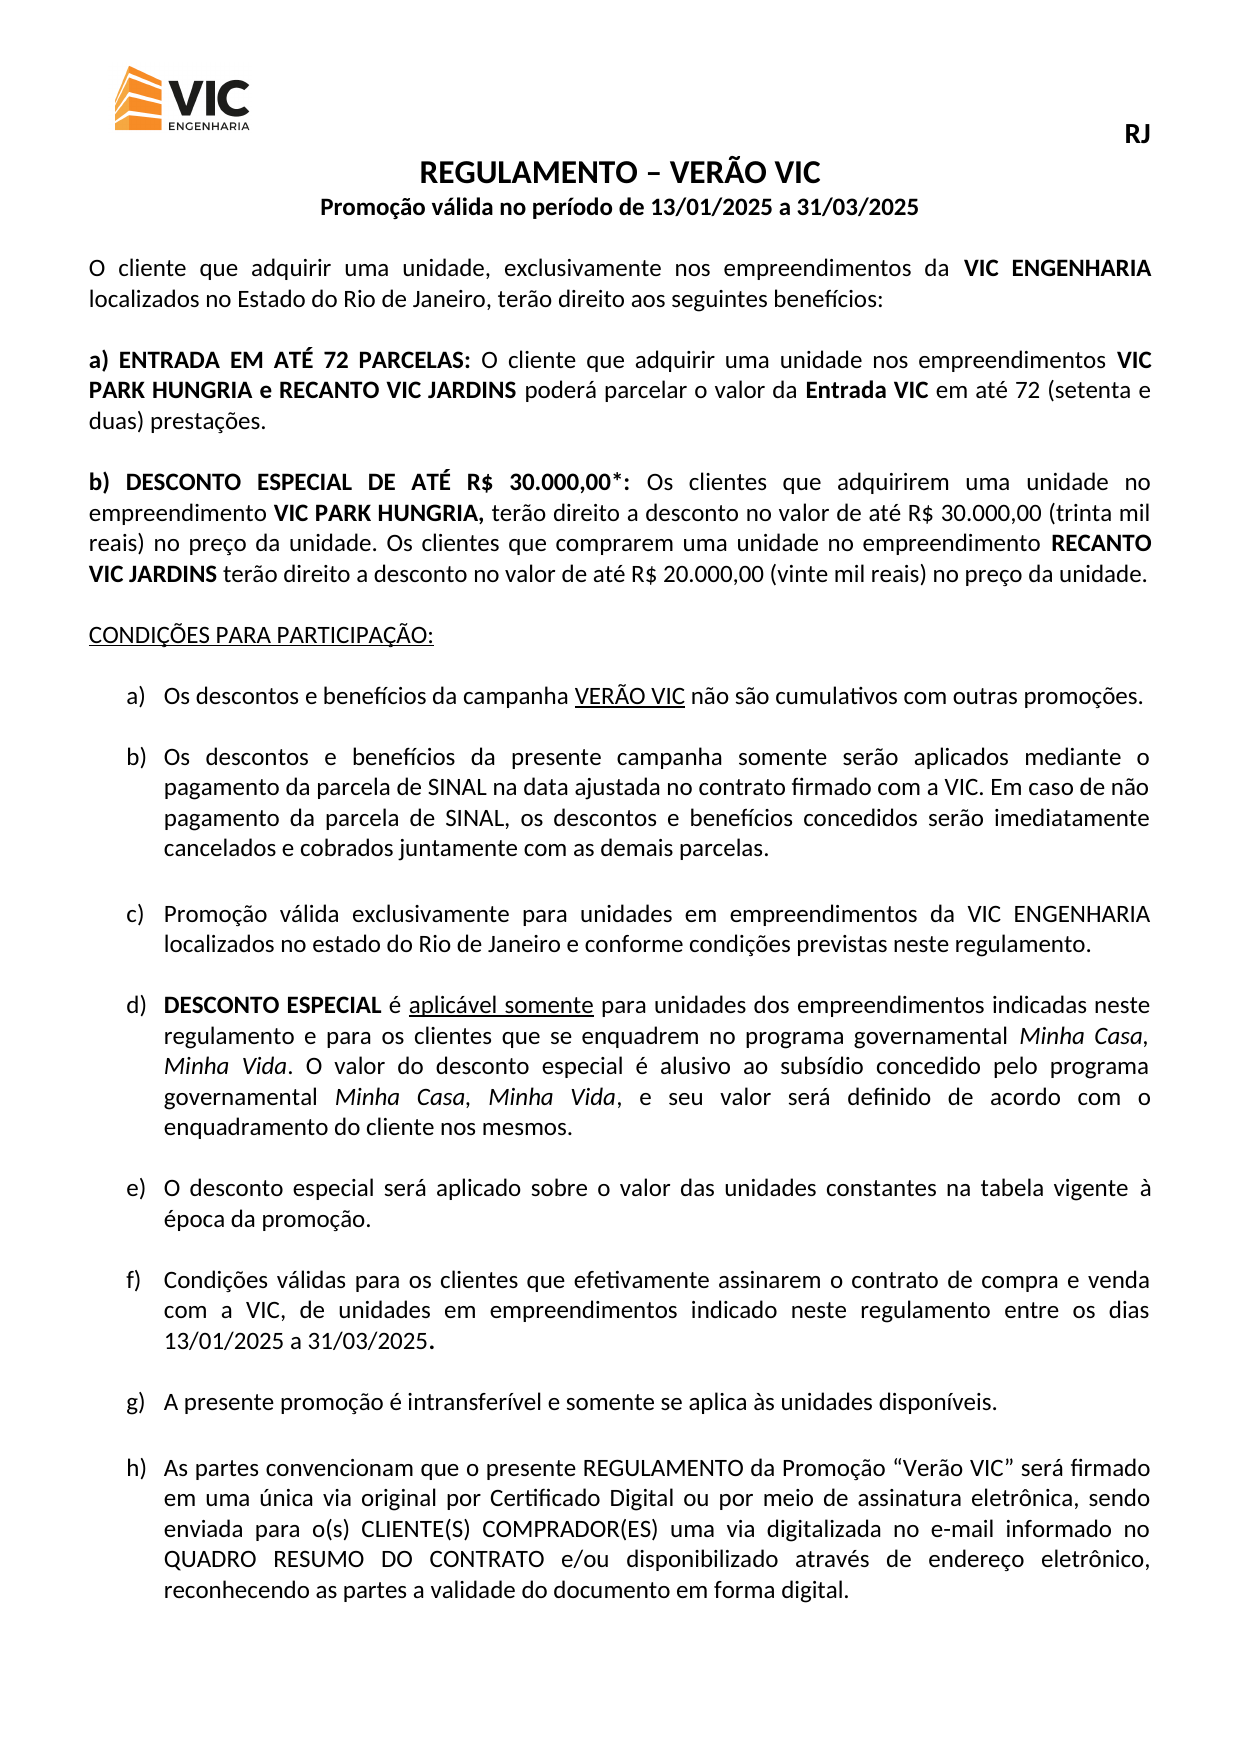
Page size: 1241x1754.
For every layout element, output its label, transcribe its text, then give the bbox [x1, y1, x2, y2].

text Promoção válida no período de 13/01/2025 a 31/03/2025 [89, 191, 1152, 222]
list Promoção válida exclusivamente para unidades em empreendimentos da VIC ENGENHARIA localizados no estado do Rio de Janeiro e conforme condições previstas neste regulamento. [126, 898, 1152, 959]
text CONDIÇÕES PARA PARTICIPAÇÃO: [89, 619, 1152, 649]
list Os descontos e benefícios da campanha VERÃO VIC não são cumulativos com outras promoções. [126, 680, 1152, 710]
list Os descontos e benefícios da presente campanha somente serão aplicados mediante o pagamento da parcela de SINAL na data ajustada no contrato firmado com a VIC. Em caso de não pagamento da parcela de SINAL, os descontos e benefícios concedidos serão imediatamente cancelados e cobrados juntamente com as demais parcelas. [126, 741, 1152, 863]
list A presente promoção é intransferível e somente se aplica às unidades disponíveis. [126, 1386, 1152, 1417]
list As partes convencionam que o presente REGULAMENTO da Promoção “Verão VIC” será firmado em uma única via original por Certificado Digital ou por meio de assinatura eletrônica, sendo enviada para o(s) CLIENTE(S) COMPRADOR(ES) uma via digitalizada no e-mail informado no QUADRO RESUMO DO CONTRATO e/ou disponibilizado através de endereço eletrônico, reconhecendo as partes a validade do documento em forma digital. [126, 1452, 1152, 1604]
text a) ENTRADA EM ATÉ 72 PARCELAS: O cliente que adquirir uma unidade nos empreendimentos VIC PARK HUNGRIA e RECANTO VIC JARDINS poderá parcelar o valor da Entrada VIC em até 72 (setenta e duas) prestações. [89, 344, 1152, 436]
list DESCONTO ESPECIAL é aplicável somente para unidades dos empreendimentos indicadas neste regulamento e para os clientes que se enquadrem no programa governamental Minha Casa, Minha Vida. O valor do desconto especial é alusivo ao subsídio concedido pelo programa governamental Minha Casa, Minha Vida, e seu valor será definido de acordo com o enquadramento do cliente nos mesmos. [126, 989, 1152, 1142]
text O cliente que adquirir uma unidade, exclusivamente nos empreendimentos da VIC ENGENHARIA localizados no Estado do Rio de Janeiro, terão direito aos seguintes benefícios: [89, 252, 1152, 313]
list Condições válidas para os clientes que efetivamente assinarem o contrato de compra e venda com a VIC, de unidades em empreendimentos indicado neste regulamento entre os dias 13/01/2025 a 31/03/2025. [126, 1264, 1152, 1356]
text b) DESCONTO ESPECIAL DE ATÉ R$ 30.000,00*: Os clientes que adquirirem uma unidade no empreendimento VIC PARK HUNGRIA, terão direito a desconto no valor de até R$ 30.000,00 (trinta mil reais) no preço da unidade. Os clientes que comprarem uma unidade no empreendimento RECANTO VIC JARDINS terão direito a desconto no valor de até R$ 20.000,00 (vinte mil reais) no preço da unidade. [89, 466, 1152, 588]
text REGULAMENTO – VERÃO VIC [89, 151, 1152, 191]
list O desconto especial será aplicado sobre o valor das unidades constantes na tabela vigente à época da promoção. [126, 1173, 1152, 1234]
